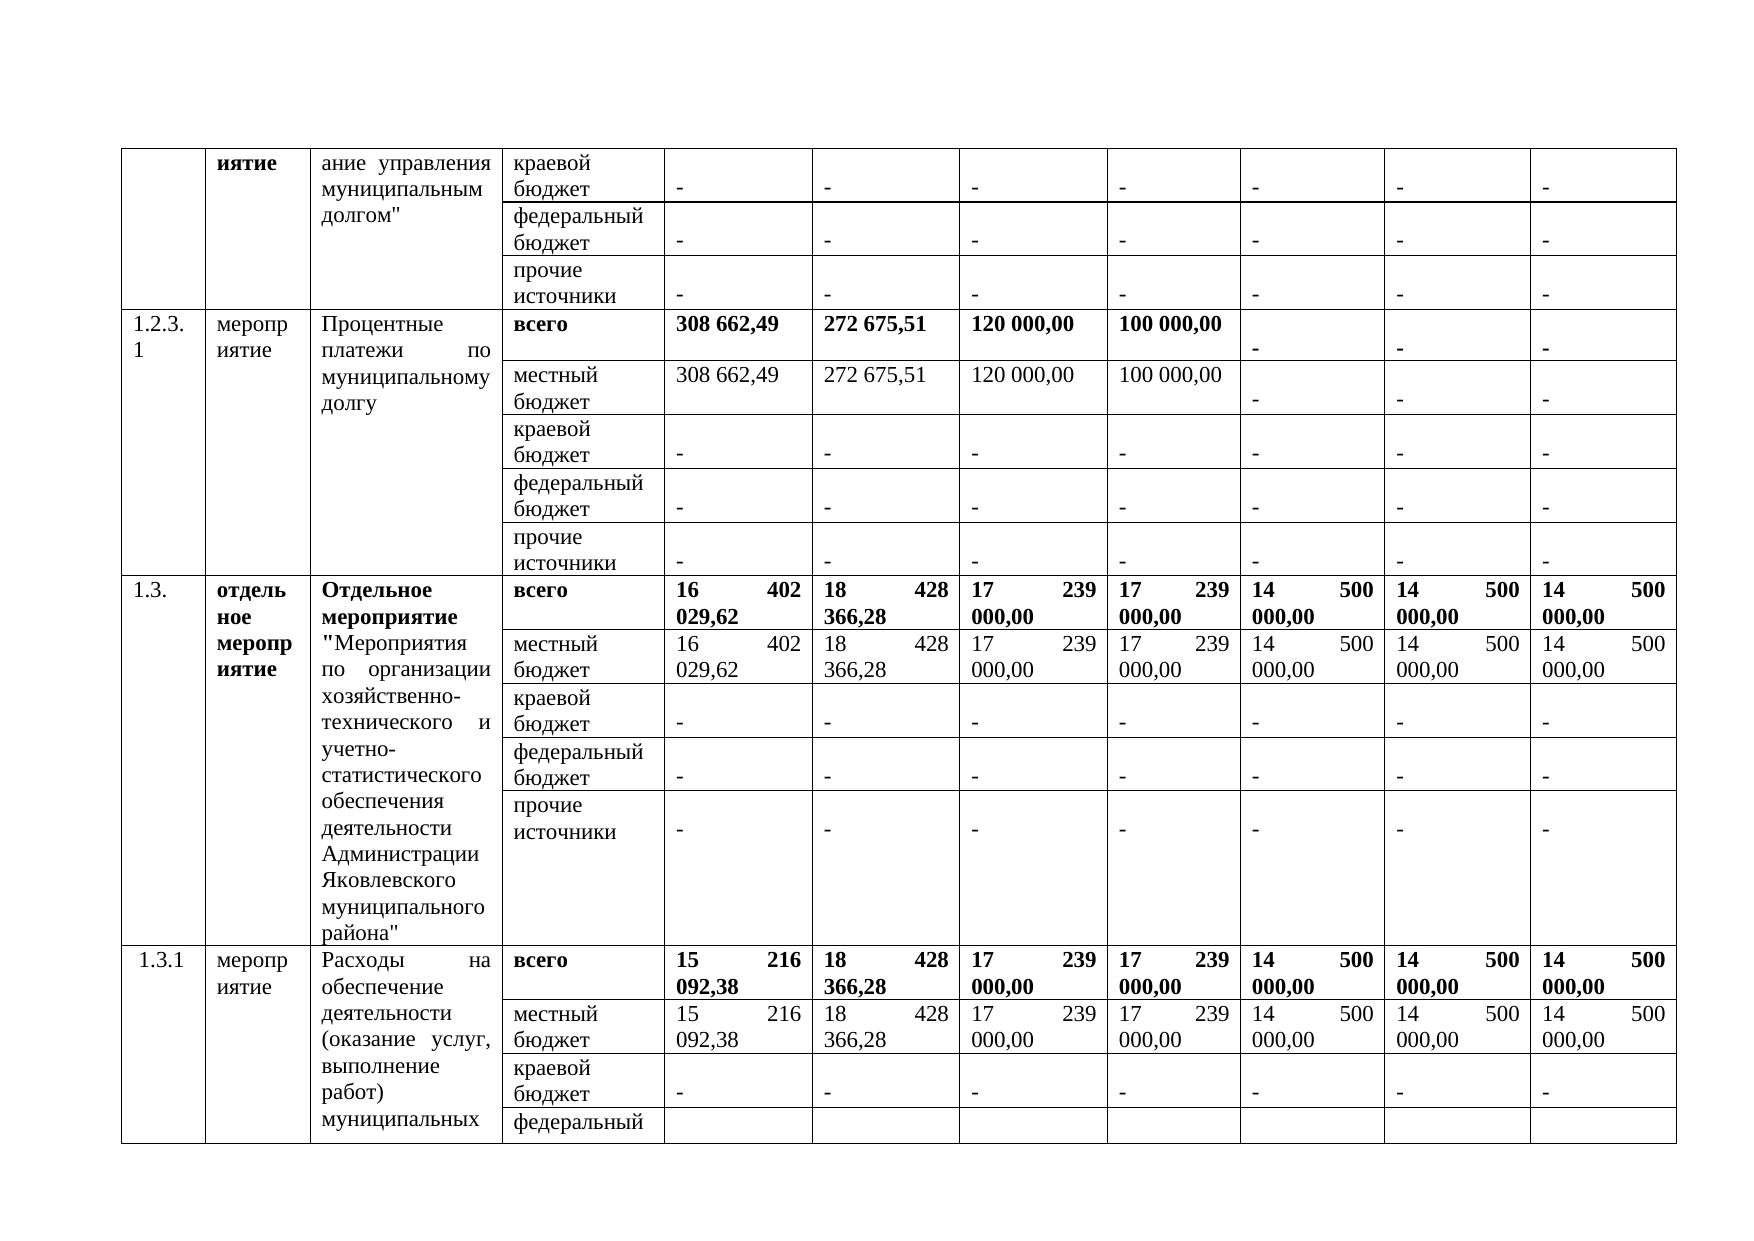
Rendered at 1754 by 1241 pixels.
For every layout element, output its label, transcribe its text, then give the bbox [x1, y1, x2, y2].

table_cell - [1108, 415, 1240, 468]
table_cell - [1385, 1108, 1530, 1143]
table_cell 1.2.3.1 [122, 310, 205, 575]
table_cell - [1108, 469, 1240, 522]
table_cell - [1531, 469, 1676, 522]
table_cell - [813, 415, 959, 468]
table_cell - [960, 684, 1107, 737]
table_cell - [1385, 469, 1530, 522]
table_cell всего [503, 946, 664, 999]
table_cell - [1385, 310, 1530, 360]
table_cell 14 500 000,00 [1241, 946, 1384, 999]
table_cell Отдельное мероприятие "Мероприятия по организации хозяйственно-технического и учетно-статистического обеспечения деятельности Администрации Яковлевского муниципального района" [311, 576, 502, 945]
table_cell - [1385, 203, 1530, 255]
table_cell - [1241, 203, 1384, 255]
table_cell - [1531, 738, 1676, 790]
table_cell 17 239 000,00 [960, 576, 1107, 629]
table_cell - [960, 256, 1107, 309]
table_cell 100 000,00 [1108, 310, 1240, 360]
table_cell - [813, 791, 959, 945]
table_cell - [813, 738, 959, 790]
table_cell прочие источники [503, 791, 664, 945]
table_cell - [1385, 256, 1530, 309]
table_cell - [813, 203, 959, 255]
table_cell 14 500 000,00 [1531, 630, 1676, 683]
table_cell 16 402 029,62 [665, 630, 812, 683]
table_cell - [1241, 1108, 1384, 1143]
table_cell - [813, 523, 959, 575]
table_cell 14 500 000,00 [1385, 630, 1530, 683]
table_cell 14 500 000,00 [1531, 1000, 1676, 1053]
table_cell - [1531, 791, 1676, 945]
table_cell - [1108, 523, 1240, 575]
table_cell - [1385, 149, 1530, 201]
table_cell - [665, 256, 812, 309]
table_cell - [1108, 203, 1240, 255]
table_cell - [665, 738, 812, 790]
table_cell - [665, 203, 812, 255]
table_cell краевой бюджет [503, 684, 664, 737]
table_cell - [1241, 310, 1384, 360]
table_cell прочие источники [503, 523, 664, 575]
table_cell отдельное мероприятие [206, 576, 310, 945]
table_cell - [1108, 684, 1240, 737]
table_cell - [813, 1108, 959, 1143]
table_cell - [960, 203, 1107, 255]
table_cell - [1241, 791, 1384, 945]
table_cell - [1531, 523, 1676, 575]
table_cell - [665, 684, 812, 737]
table_cell - [813, 256, 959, 309]
table_cell - [1241, 469, 1384, 522]
table_cell - [1108, 256, 1240, 309]
table_cell 120 000,00 [960, 361, 1107, 414]
table_cell - [813, 469, 959, 522]
table_cell - [813, 684, 959, 737]
table_cell - [960, 738, 1107, 790]
table_cell 17 239 000,00 [960, 1000, 1107, 1053]
table_cell 14 500 000,00 [1531, 576, 1676, 629]
table_cell - [665, 791, 812, 945]
table_cell - [813, 149, 959, 201]
table_cell - [665, 1054, 812, 1107]
table_cell - [960, 1108, 1107, 1143]
table_cell 14 500 000,00 [1385, 576, 1530, 629]
table_cell - [1385, 523, 1530, 575]
table_cell всего [503, 576, 664, 629]
table_cell - [1108, 791, 1240, 945]
table_cell 120 000,00 [960, 310, 1107, 360]
table_cell - [665, 469, 812, 522]
table_cell 18 428 366,28 [813, 576, 959, 629]
table_cell - [1531, 1108, 1676, 1143]
table_cell мероприятие [206, 946, 310, 1143]
table_cell 15 216 092,38 [665, 1000, 812, 1053]
table_cell краевой бюджет [503, 149, 664, 201]
table_cell - [1241, 738, 1384, 790]
table_cell - [960, 415, 1107, 468]
table_cell - [1241, 149, 1384, 201]
table_cell - [665, 149, 812, 201]
table_cell 17 239 000,00 [1108, 1000, 1240, 1053]
table_cell 308 662,49 [665, 310, 812, 360]
table_cell федеральный бюджет [503, 1108, 664, 1143]
table_cell 17 239 000,00 [960, 630, 1107, 683]
table_cell - [1108, 1054, 1240, 1107]
table_cell 308 662,49 [665, 361, 812, 414]
table_cell - [1108, 149, 1240, 201]
table_cell - [1241, 1054, 1384, 1107]
table_cell - [1531, 256, 1676, 309]
table_cell краевой бюджет [503, 415, 664, 468]
table_cell - [1241, 361, 1384, 414]
table_cell - [1531, 684, 1676, 737]
table_cell прочие источники [503, 256, 664, 309]
table_cell - [1241, 684, 1384, 737]
table_cell краевой бюджет [503, 1054, 664, 1107]
table_cell - [1531, 361, 1676, 414]
table_cell 17 239 000,00 [1108, 630, 1240, 683]
table_cell федеральный бюджет [503, 738, 664, 790]
table_cell - [1531, 149, 1676, 201]
table_cell 17 239 000,00 [960, 946, 1107, 999]
table_cell - [1241, 523, 1384, 575]
table_cell - [960, 469, 1107, 522]
table_cell 18 428 366,28 [813, 946, 959, 999]
table_cell федеральный бюджет [503, 203, 664, 255]
table_cell - [960, 1054, 1107, 1107]
table_cell - [813, 1054, 959, 1107]
table_cell - [1385, 1054, 1530, 1107]
table_cell 14 500 000,00 [1241, 630, 1384, 683]
table_cell 272 675,51 [813, 310, 959, 360]
table_cell всего [503, 310, 664, 360]
table_cell 18 428 366,28 [813, 630, 959, 683]
table_cell - [665, 1108, 812, 1143]
table_cell - [960, 523, 1107, 575]
table_cell - [665, 415, 812, 468]
table_cell 16 402 029,62 [665, 576, 812, 629]
table_cell - [1108, 1108, 1240, 1143]
table_cell федеральный бюджет [503, 469, 664, 522]
table_cell 15 216 092,38 [665, 946, 812, 999]
table_cell - [1531, 310, 1676, 360]
table_cell - [1385, 361, 1530, 414]
table_cell - [1385, 415, 1530, 468]
table_cell - [1531, 1054, 1676, 1107]
table_cell 17 239 000,00 [1108, 576, 1240, 629]
table_cell 100 000,00 [1108, 361, 1240, 414]
table_cell - [1385, 791, 1530, 945]
table_cell 14 500 000,00 [1531, 946, 1676, 999]
table_cell - [1385, 684, 1530, 737]
table_cell местный бюджет [503, 630, 664, 683]
table_cell - [1241, 415, 1384, 468]
table_cell - [1108, 738, 1240, 790]
table_cell мероприятие [206, 310, 310, 575]
table_cell 14 500 000,00 [1385, 1000, 1530, 1053]
table_cell - [1241, 256, 1384, 309]
table_cell 17 239 000,00 [1108, 946, 1240, 999]
table_cell 14 500 000,00 [1385, 946, 1530, 999]
table_cell 272 675,51 [813, 361, 959, 414]
table_cell Расходы на обеспечение деятельности (оказание услуг, выполнение работ) муниципальных учреждений [311, 946, 502, 1143]
table_cell - [665, 523, 812, 575]
table_cell - [960, 791, 1107, 945]
table_cell местный бюджет [503, 1000, 664, 1053]
table_cell - [960, 149, 1107, 201]
table_cell 14 500 000,00 [1241, 576, 1384, 629]
table_cell 18 428 366,28 [813, 1000, 959, 1053]
table_cell местный бюджет [503, 361, 664, 414]
table_cell - [1531, 415, 1676, 468]
table_cell 1.3.1 [122, 946, 205, 1143]
table_cell - [1385, 738, 1530, 790]
table_cell 1.3. [122, 576, 205, 945]
table_cell - [1531, 203, 1676, 255]
table_cell Процентные платежи по муниципальному долгу [311, 310, 502, 575]
table_cell 14 500 000,00 [1241, 1000, 1384, 1053]
